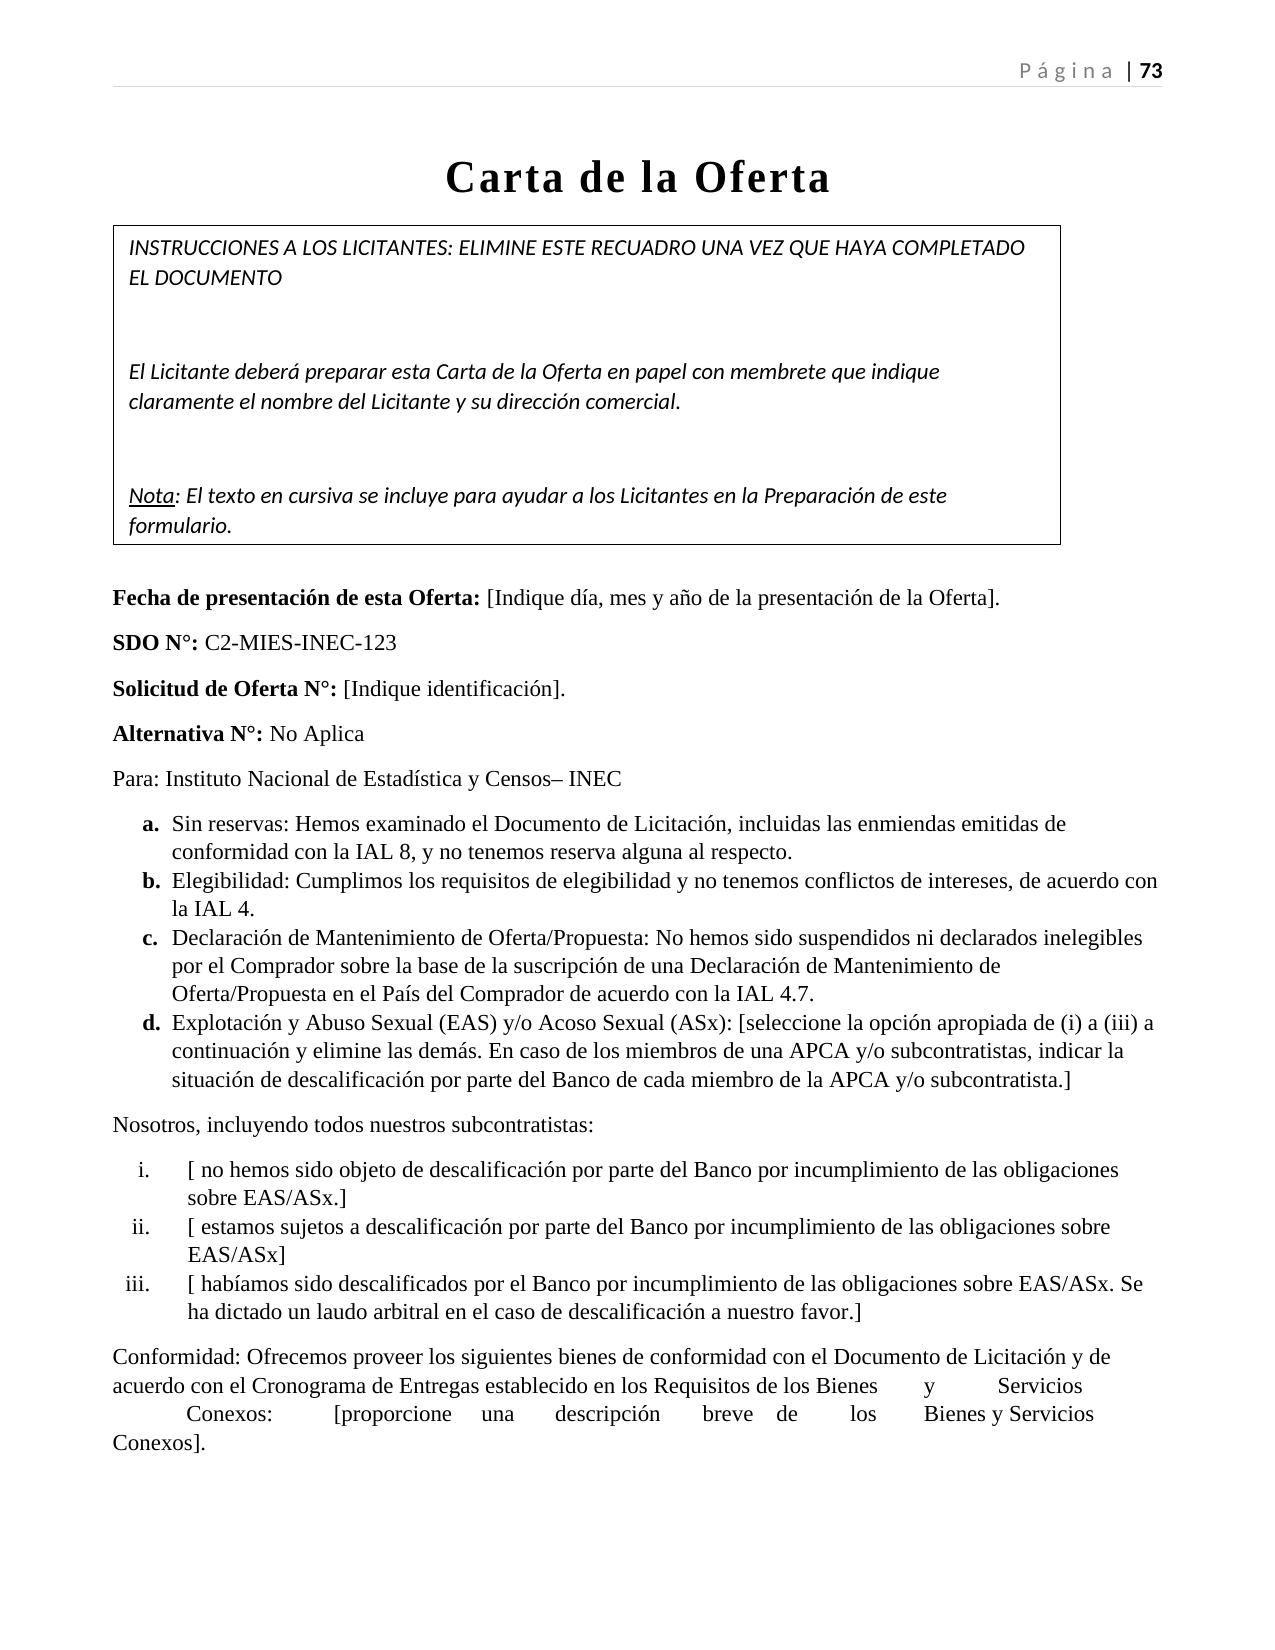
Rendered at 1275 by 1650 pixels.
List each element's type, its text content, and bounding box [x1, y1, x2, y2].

text Solicitud de Oferta N°: [Indique identificación]. [112, 674, 1162, 701]
list [ no hemos sido objeto de descalificación por parte del Banco por incumplimiento de las obligaciones sobre EAS/ASx.] [150, 1156, 1162, 1211]
text Nosotros, incluyendo todos nuestros subcontratistas: [112, 1111, 1162, 1137]
list [ habíamos sido descalificados por el Banco por incumplimiento de las obligaciones sobre EAS/ASx. Se ha dictado un laudo arbitral en el caso de descalificación a nuestro favor.] [150, 1270, 1162, 1324]
text Fecha de presentación de esta Oferta: [Indique día, mes y año de la presentación de la Oferta]. [112, 584, 1162, 611]
text Conformidad: Ofrecemos proveer los siguientes bienes de conformidad con el Documento de Licitación y de acuerdo con el Cronograma de Entregas establecido en los Requisitos de los Bienes y Servicios Conexos: [proporcione una descripción breve de los Bienes y Servicios Conexos]. [112, 1343, 1162, 1455]
text SDO N°: C2-MIES-INEC-123 [112, 629, 1162, 656]
list Explotación y Abuso Sexual (EAS) y/o Acoso Sexual (ASx): [seleccione la opción apropiada de (i) a (iii) a continuación y elimine las demás. En caso de los miembros de una APCA y/o subcontratistas, indicar la situación de descalificación por parte del Banco de cada miembro de la APCA y/o subcontratista.] [142, 1009, 1162, 1092]
list Declaración de Mantenimiento de Oferta/Propuesta: No hemos sido suspendidos ni declarados inelegibles por el Comprador sobre la base de la suscripción de una Declaración de Mantenimiento de Oferta/Propuesta en el País del Comprador de acuerdo con la IAL 4.7. [142, 924, 1162, 1007]
list [ estamos sujetos a descalificación por parte del Banco por incumplimiento de las obligaciones sobre EAS/ASx] [150, 1213, 1162, 1268]
list Elegibilidad: Cumplimos los requisitos de elegibilidad y no tenemos conflictos de intereses, de acuerdo con la IAL 4. [142, 867, 1162, 922]
text Para: Instituto Nacional de Estadística y Censos– INEC [112, 765, 1162, 791]
text Carta de la Oferta [112, 150, 1162, 203]
list Sin reservas: Hemos examinado el Documento de Licitación, incluidas las enmiendas emitidas de conformidad con la IAL 8, y no tenemos reserva alguna al respecto. [142, 810, 1162, 865]
text Alternativa N°: No Aplica [112, 720, 1162, 746]
